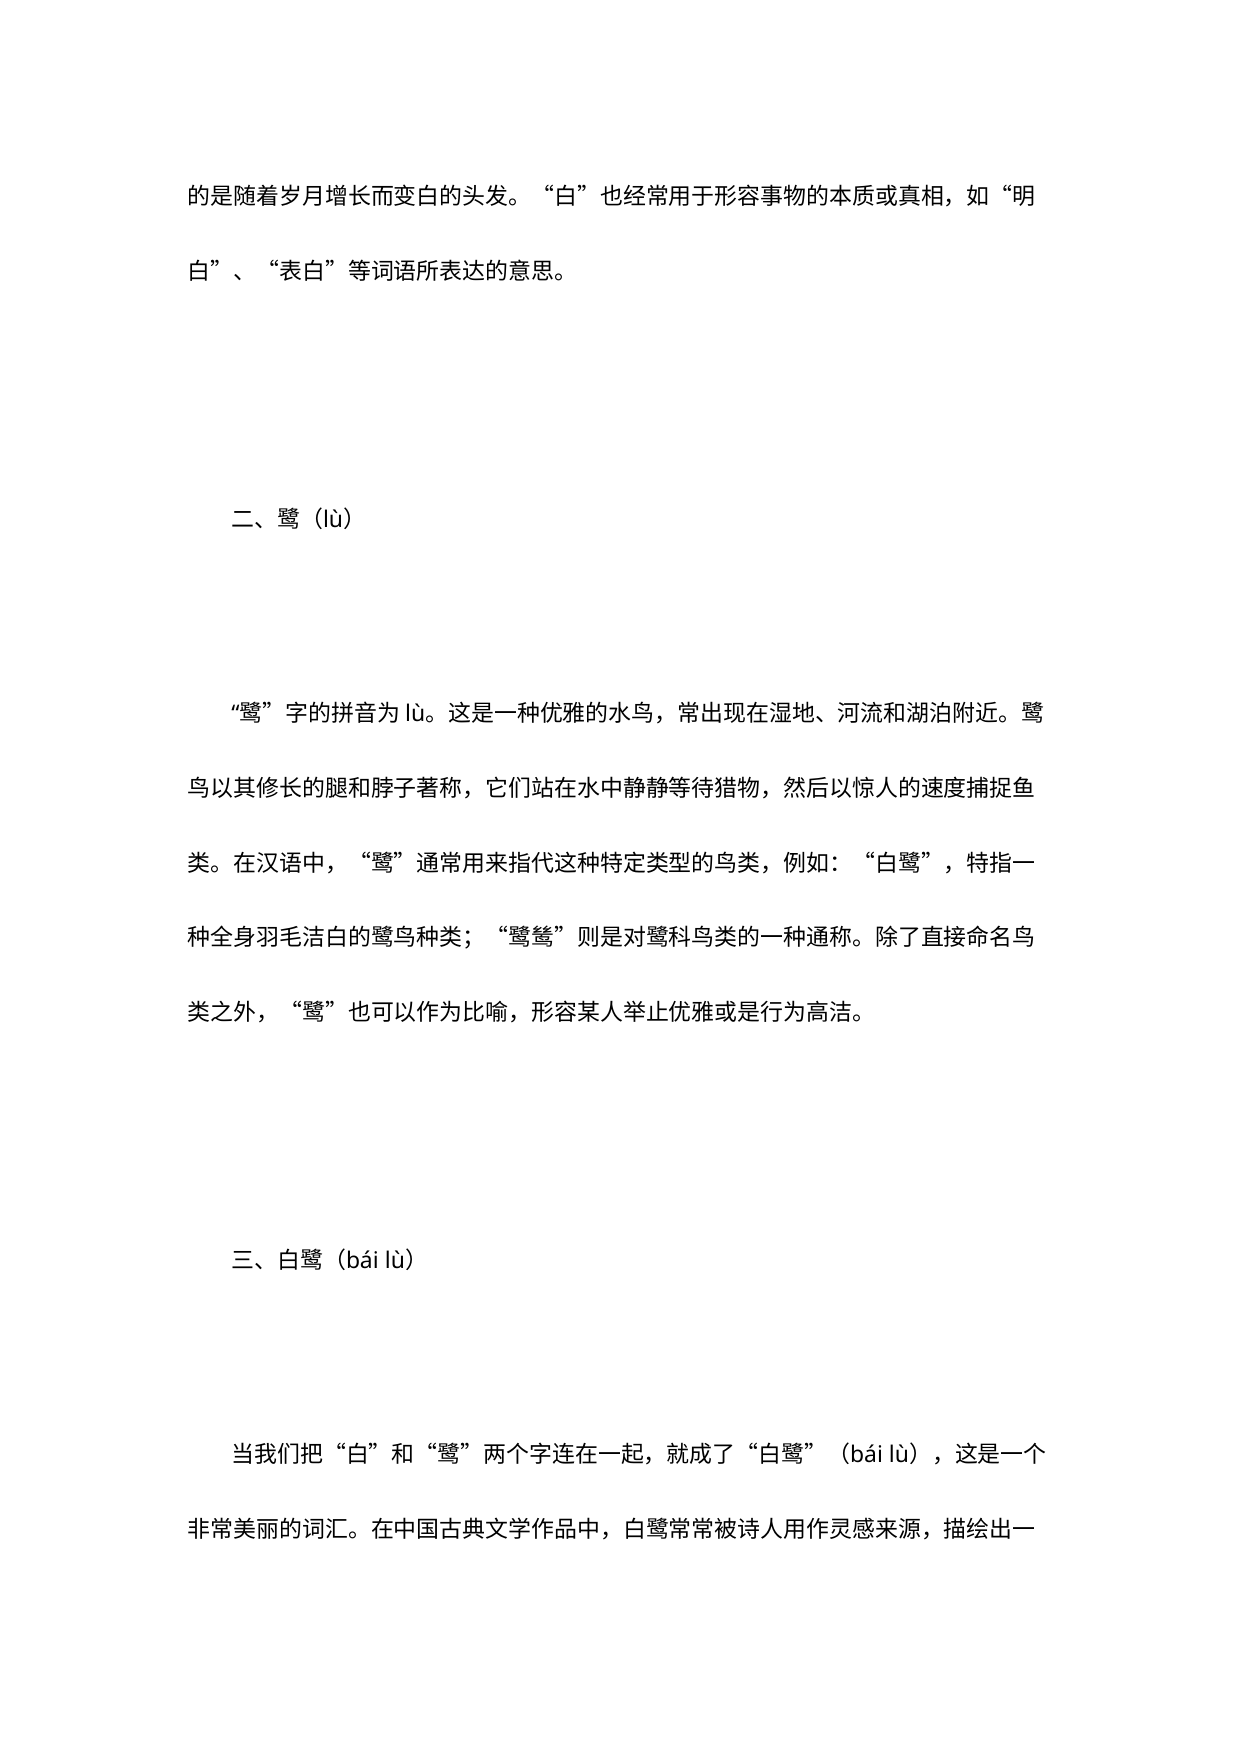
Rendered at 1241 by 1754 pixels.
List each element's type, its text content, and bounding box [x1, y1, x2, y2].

text 二、鹭（lù） [187, 485, 1053, 550]
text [187, 162, 1053, 302]
text 三、白鹭（bái lù） [187, 1226, 1053, 1291]
text “鹭”字的拼音为 lù。这是一种优雅的水鸟，常出现在湿地、河流和湖泊附近。鹭鸟以其修长的腿和脖子著称，它们站在水中静静等待猎物，然后以惊人的速度捕捉鱼类。在汉语中，“鹭”通常用来指代这种特定类型的鸟类，例如：“白鹭”，特指一种全身羽毛洁白的鹭鸟种类；“鹭鸶”则是对鹭科鸟类的一种通称。除了直接命名鸟类之外，“鹭”也可以作为比喻，形容某人举止优雅或是行为高洁。 [187, 679, 1053, 1043]
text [187, 1420, 1053, 1560]
